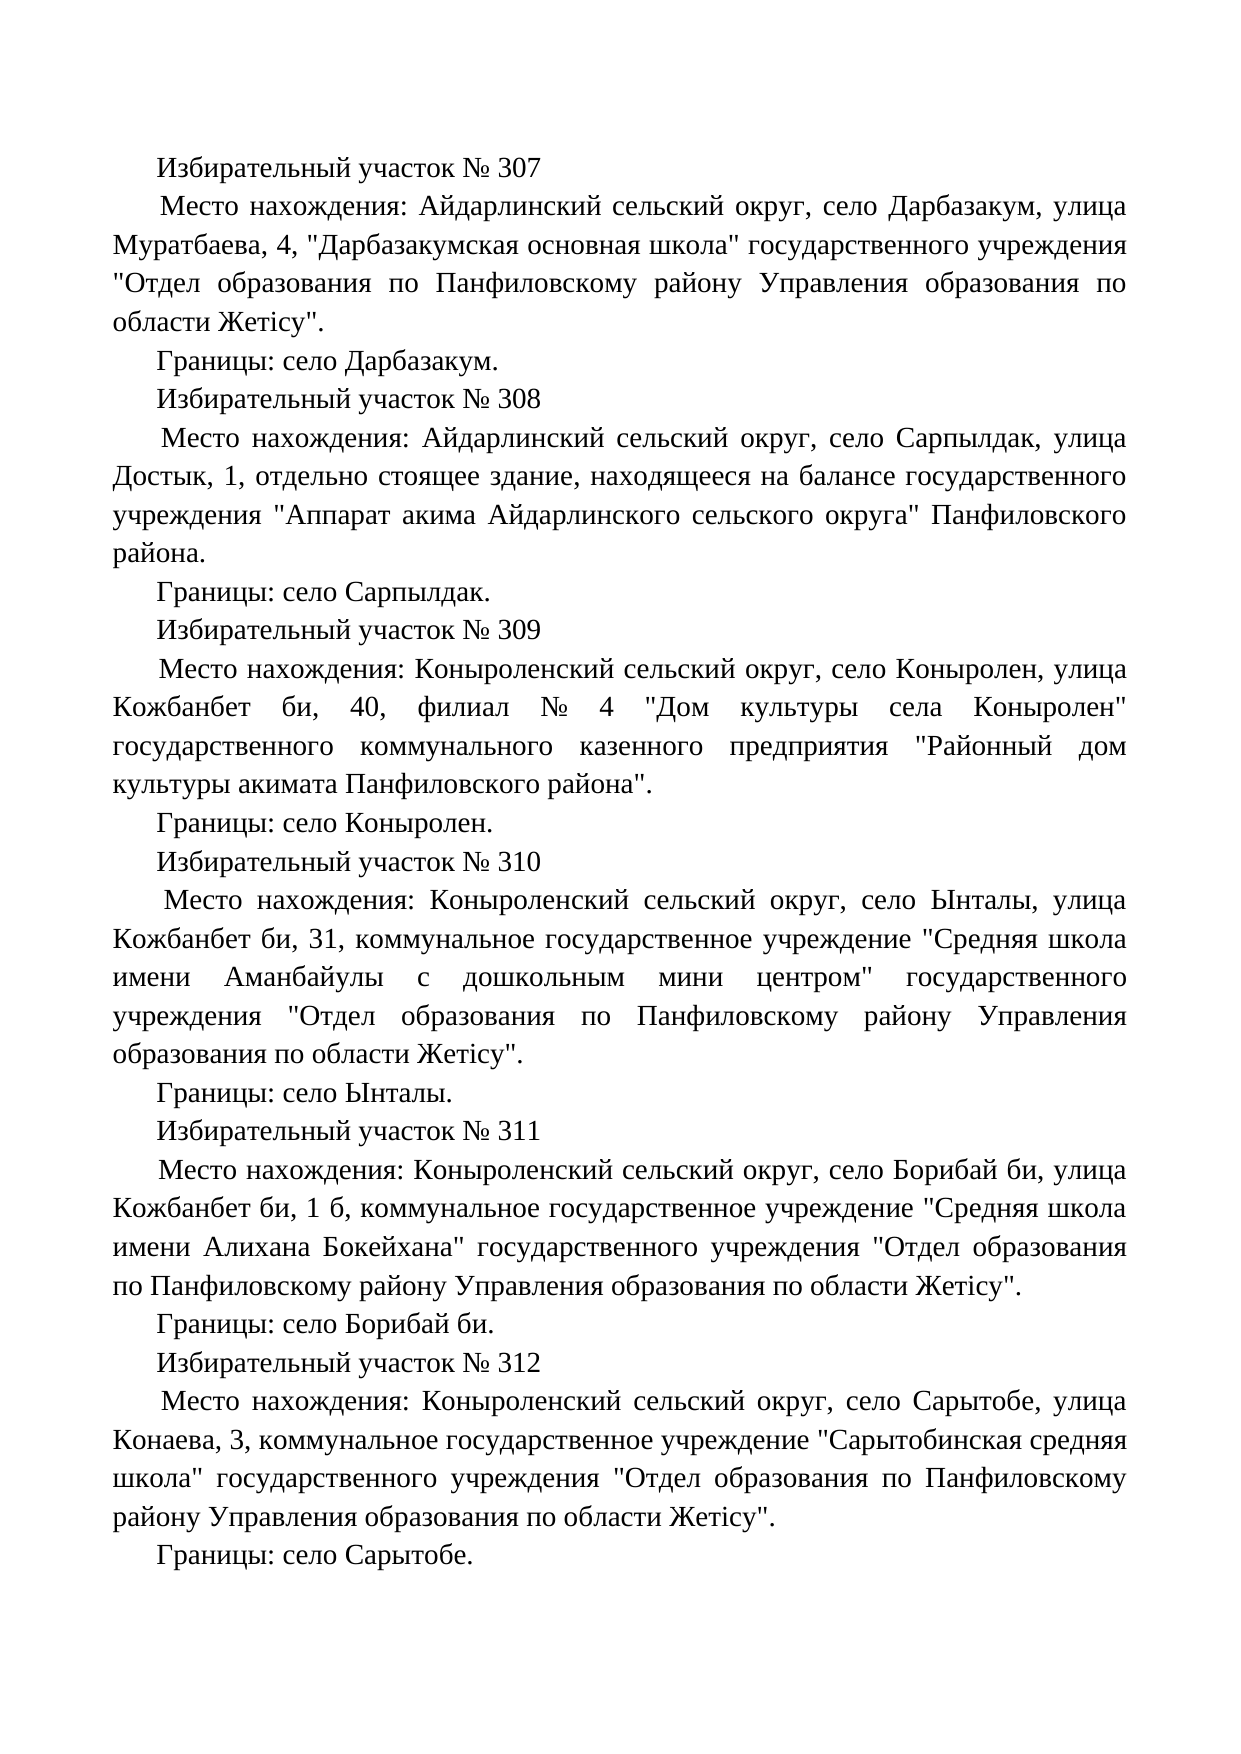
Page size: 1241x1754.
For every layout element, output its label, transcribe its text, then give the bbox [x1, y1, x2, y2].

text Избирательный участок № 312 [112, 1345, 1128, 1378]
text Избирательный участок № 307 [112, 150, 1128, 183]
text Место нахождения: Айдарлинский сельский округ, село Дарбазакум, улица Муратбаева, 4, "Дарбазакумская основная школа" государственного учреждения "Отдел образования по Панфиловскому району Управления образования по области Жетісу". [112, 188, 1128, 338]
text Место нахождения: Коныроленский сельский округ, село Борибай би, улица Кожбанбет би, 1 б, коммунальное государственное учреждение "Средняя школа имени Алихана Бокейхана" государственного учреждения "Отдел образования по Панфиловскому району Управления образования по области Жетісу". [112, 1152, 1128, 1301]
text Границы: село Сарытобе. [112, 1537, 1128, 1571]
text Избирательный участок № 308 [112, 381, 1128, 415]
text Границы: село Дарбазакум. [112, 343, 1128, 376]
text Избирательный участок № 309 [112, 612, 1128, 646]
text Место нахождения: Коныроленский сельский округ, село Коныролен, улица Кожбанбет би, 40, филиал № 4 "Дом культуры села Коныролен" государственного коммунального казенного предприятия "Районный дом культуры акимата Панфиловского района". [112, 651, 1128, 800]
text Границы: село Сарпылдак. [112, 574, 1128, 607]
text Границы: село Коныролен. [112, 805, 1128, 839]
text Избирательный участок № 310 [112, 844, 1128, 877]
text Границы: село Ынталы. [112, 1075, 1128, 1108]
text Избирательный участок № 311 [112, 1113, 1128, 1147]
text Место нахождения: Коныроленский сельский округ, село Ынталы, улица Кожбанбет би, 31, коммунальное государственное учреждение "Средняя школа имени Аманбайулы с дошкольным мини центром" государственного учреждения "Отдел образования по Панфиловскому району Управления образования по области Жетісу". [112, 882, 1128, 1070]
text Место нахождения: Коныроленский сельский округ, село Сарытобе, улица Конаева, 3, коммунальное государственное учреждение "Сарытобинская средняя школа" государственного учреждения "Отдел образования по Панфиловскому району Управления образования по области Жетісу". [112, 1383, 1128, 1532]
text Границы: село Борибай би. [112, 1306, 1128, 1340]
text Место нахождения: Айдарлинский сельский округ, село Сарпылдак, улица Достык, 1, отдельно стоящее здание, находящееся на балансе государственного учреждения "Аппарат акима Айдарлинского сельского округа" Панфиловского района. [112, 420, 1128, 569]
